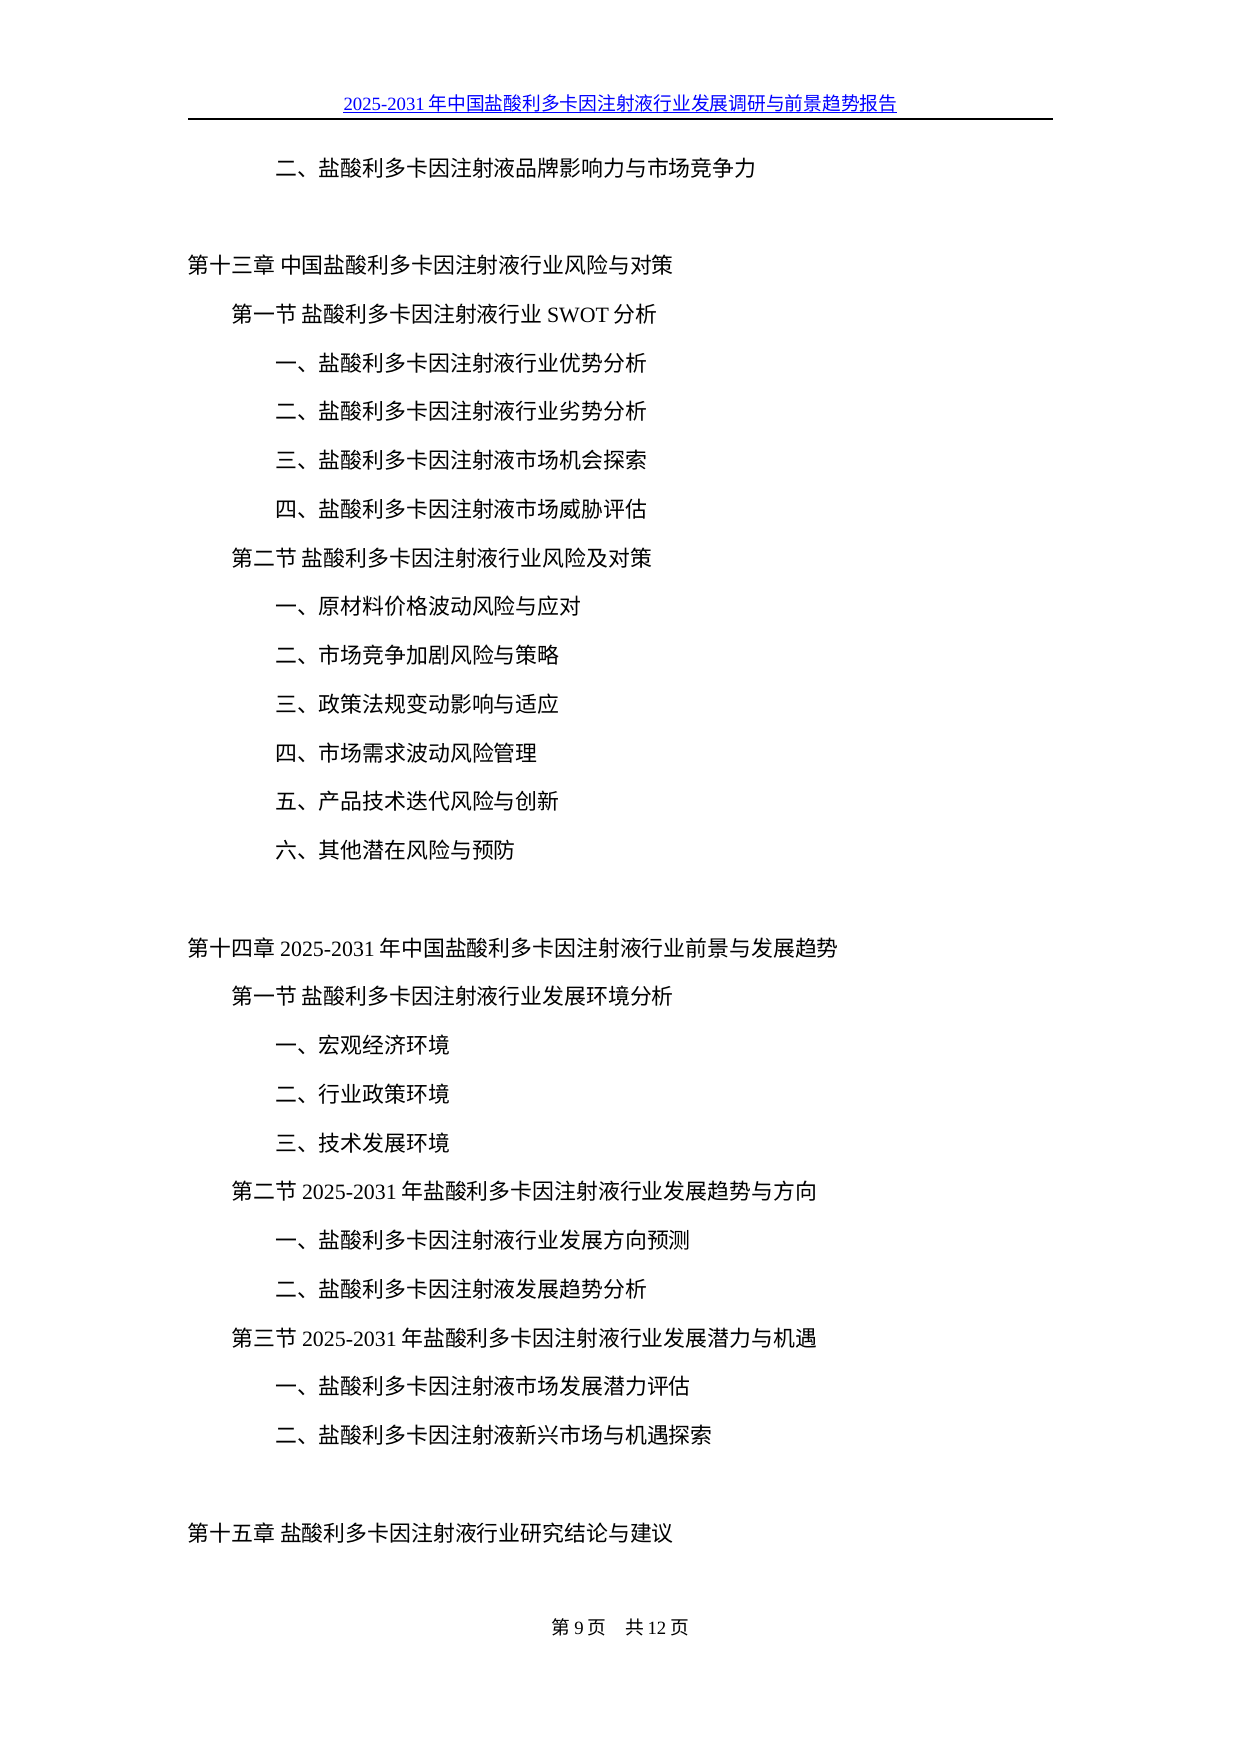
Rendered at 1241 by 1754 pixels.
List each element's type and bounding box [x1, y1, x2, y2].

text [187, 150, 1053, 1548]
